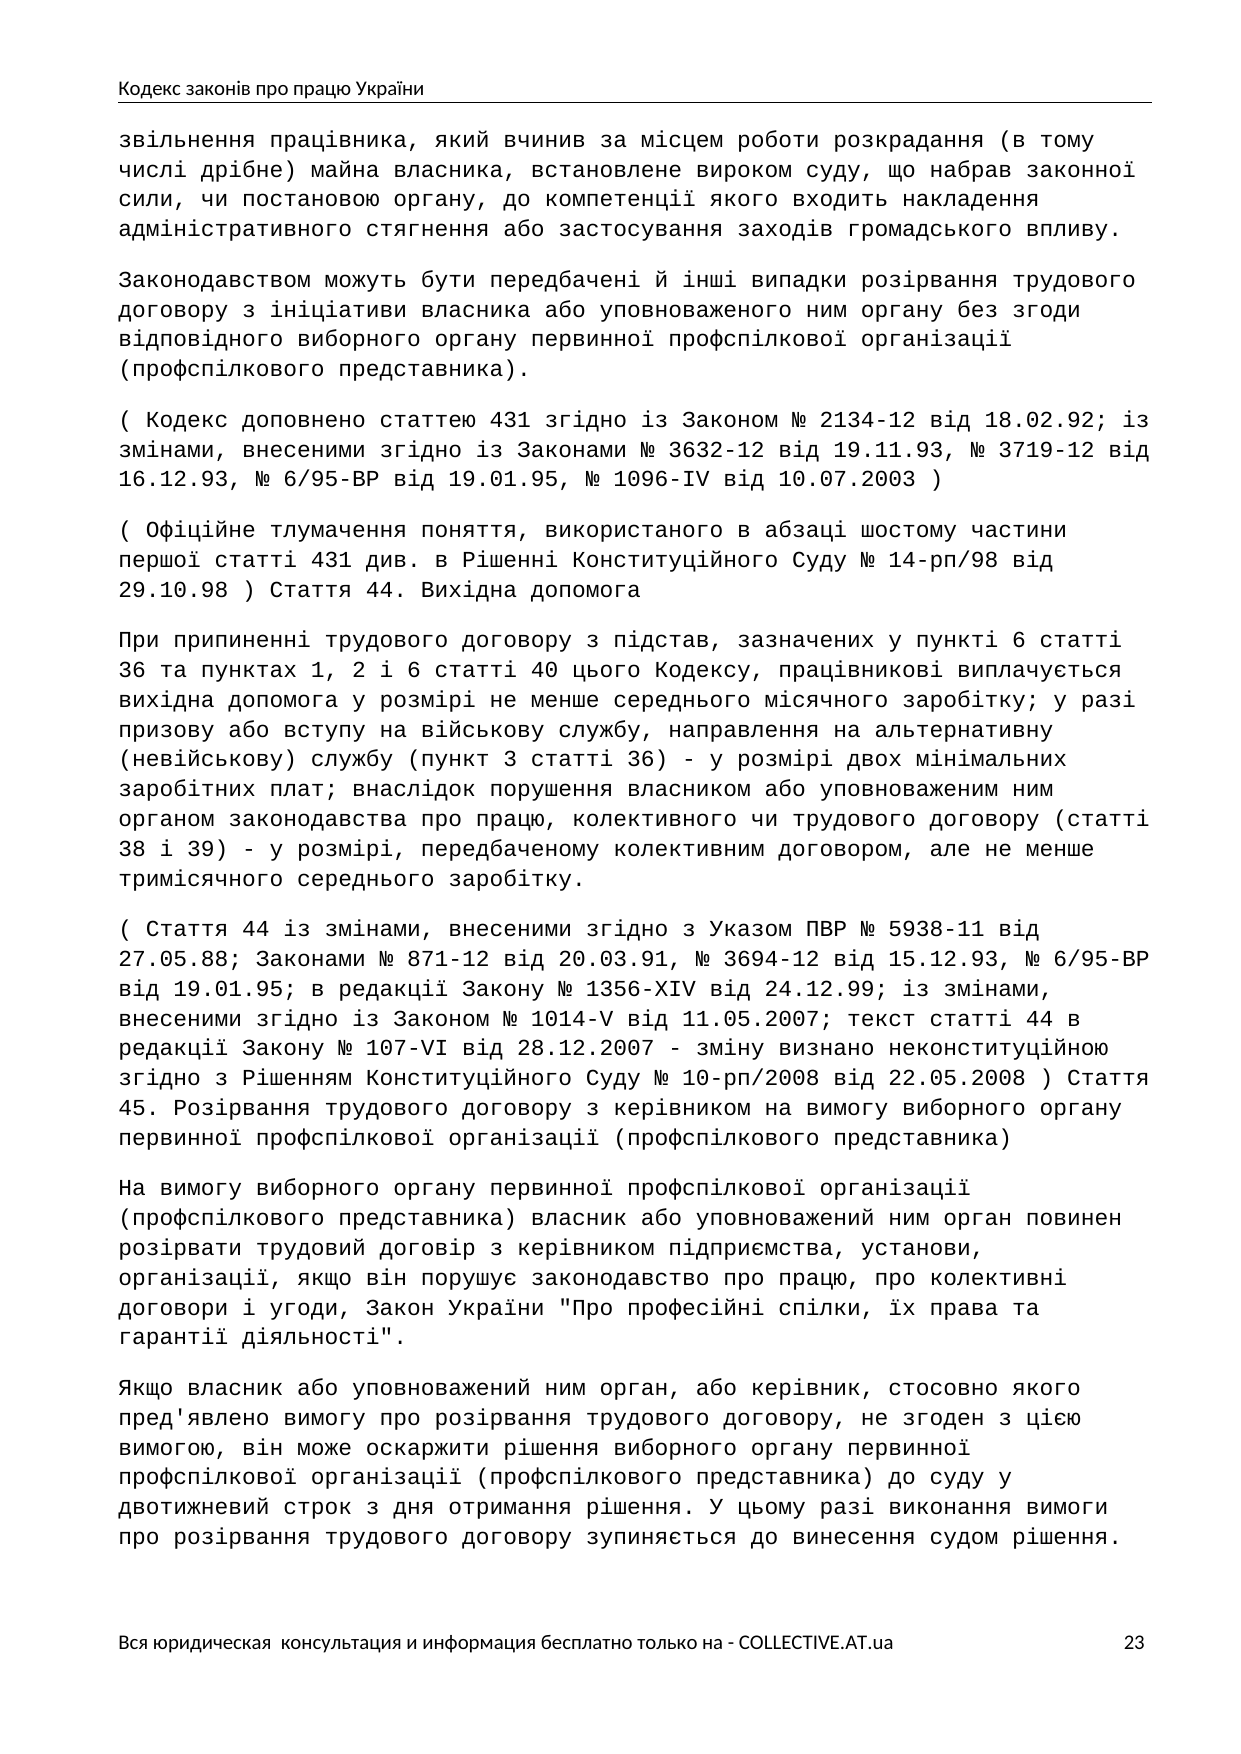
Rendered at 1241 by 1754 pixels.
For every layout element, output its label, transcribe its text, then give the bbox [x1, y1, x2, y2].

text Якщо власник або уповноважений ним орган, або керівник, стосовно якого пред'явлено вимогу про розірвання трудового договору, не згоден з цією вимогою, він може оскаржити рішення виборного органу первинної профспілкової організації (профспілкового представника) до суду у двотижневий строк з дня отримання рішення. У цьому разі виконання вимоги про розірвання трудового договору зупиняється до винесення судом рішення. [118, 1376, 1152, 1551]
text ( Кодекс доповнено статтею 431 згідно із Законом № 2134-12 від 18.02.92; із змінами, внесеними згідно із Законами № 3632-12 від 19.11.93, № 3719-12 від 16.12.93, № 6/95-ВР від 19.01.95, № 1096-IV від 10.07.2003 ) [118, 408, 1152, 494]
text ( Стаття 44 із змінами, внесеними згідно з Указом ПВР № 5938-11 від 27.05.88; Законами № 871-12 від 20.03.91, № 3694-12 від 15.12.93, № 6/95-ВР від 19.01.95; в редакції Закону № 1356-XIV від 24.12.99; із змінами, внесеними згідно із Законом № 1014-V від 11.05.2007; текст статті 44 в редакції Закону № 107-VI від 28.12.2007 - зміну визнано неконституційною згідно з Рішенням Конституційного Суду № 10-рп/2008 від 22.05.2008 ) Стаття 45. Розірвання трудового договору з керівником на вимогу виборного органу первинної профспілкової організації (профспілкового представника) [118, 918, 1152, 1152]
text Законодавством можуть бути передбачені й інші випадки розірвання трудового договору з ініціативи власника або уповноваженого ним органу без згоди відповідного виборного органу первинної профспілкової організації (профспілкового представника). [118, 268, 1152, 383]
text ( Офіційне тлумачення поняття, використаного в абзаці шостому частини першої статті 431 див. в Рішенні Конституційного Суду № 14-рп/98 від 29.10.98 ) Стаття 44. Вихідна допомога [118, 518, 1152, 604]
text При припиненні трудового договору з підстав, зазначених у пункті 6 статті 36 та пунктах 1, 2 і 6 статті 40 цього Кодексу, працівникові виплачується вихідна допомога у розмірі не менше середнього місячного заробітку; у разі призову або вступу на військову службу, направлення на альтернативну (невійськову) службу (пункт 3 статті 36) - у розмірі двох мінімальних заробітних плат; внаслідок порушення власником або уповноваженим ним органом законодавства про працю, колективного чи трудового договору (статті 38 і 39) - у розмірі, передбаченому колективним договором, але не менше тримісячного середнього заробітку. [118, 629, 1152, 893]
text На вимогу виборного органу первинної профспілкової організації (профспілкового представника) власник або уповноважений ним орган повинен розірвати трудовий договір з керівником підприємства, установи, організації, якщо він порушує законодавство про працю, про колективні договори і угоди, Закон України "Про професійні спілки, їх права та гарантії діяльності". [118, 1177, 1152, 1352]
text звільнення працівника, який вчинив за місцем роботи розкрадання (в тому числі дрібне) майна власника, встановлене вироком суду, що набрав законної сили, чи постановою органу, до компетенції якого входить накладення адміністративного стягнення або застосування заходів громадського впливу. [118, 128, 1152, 243]
